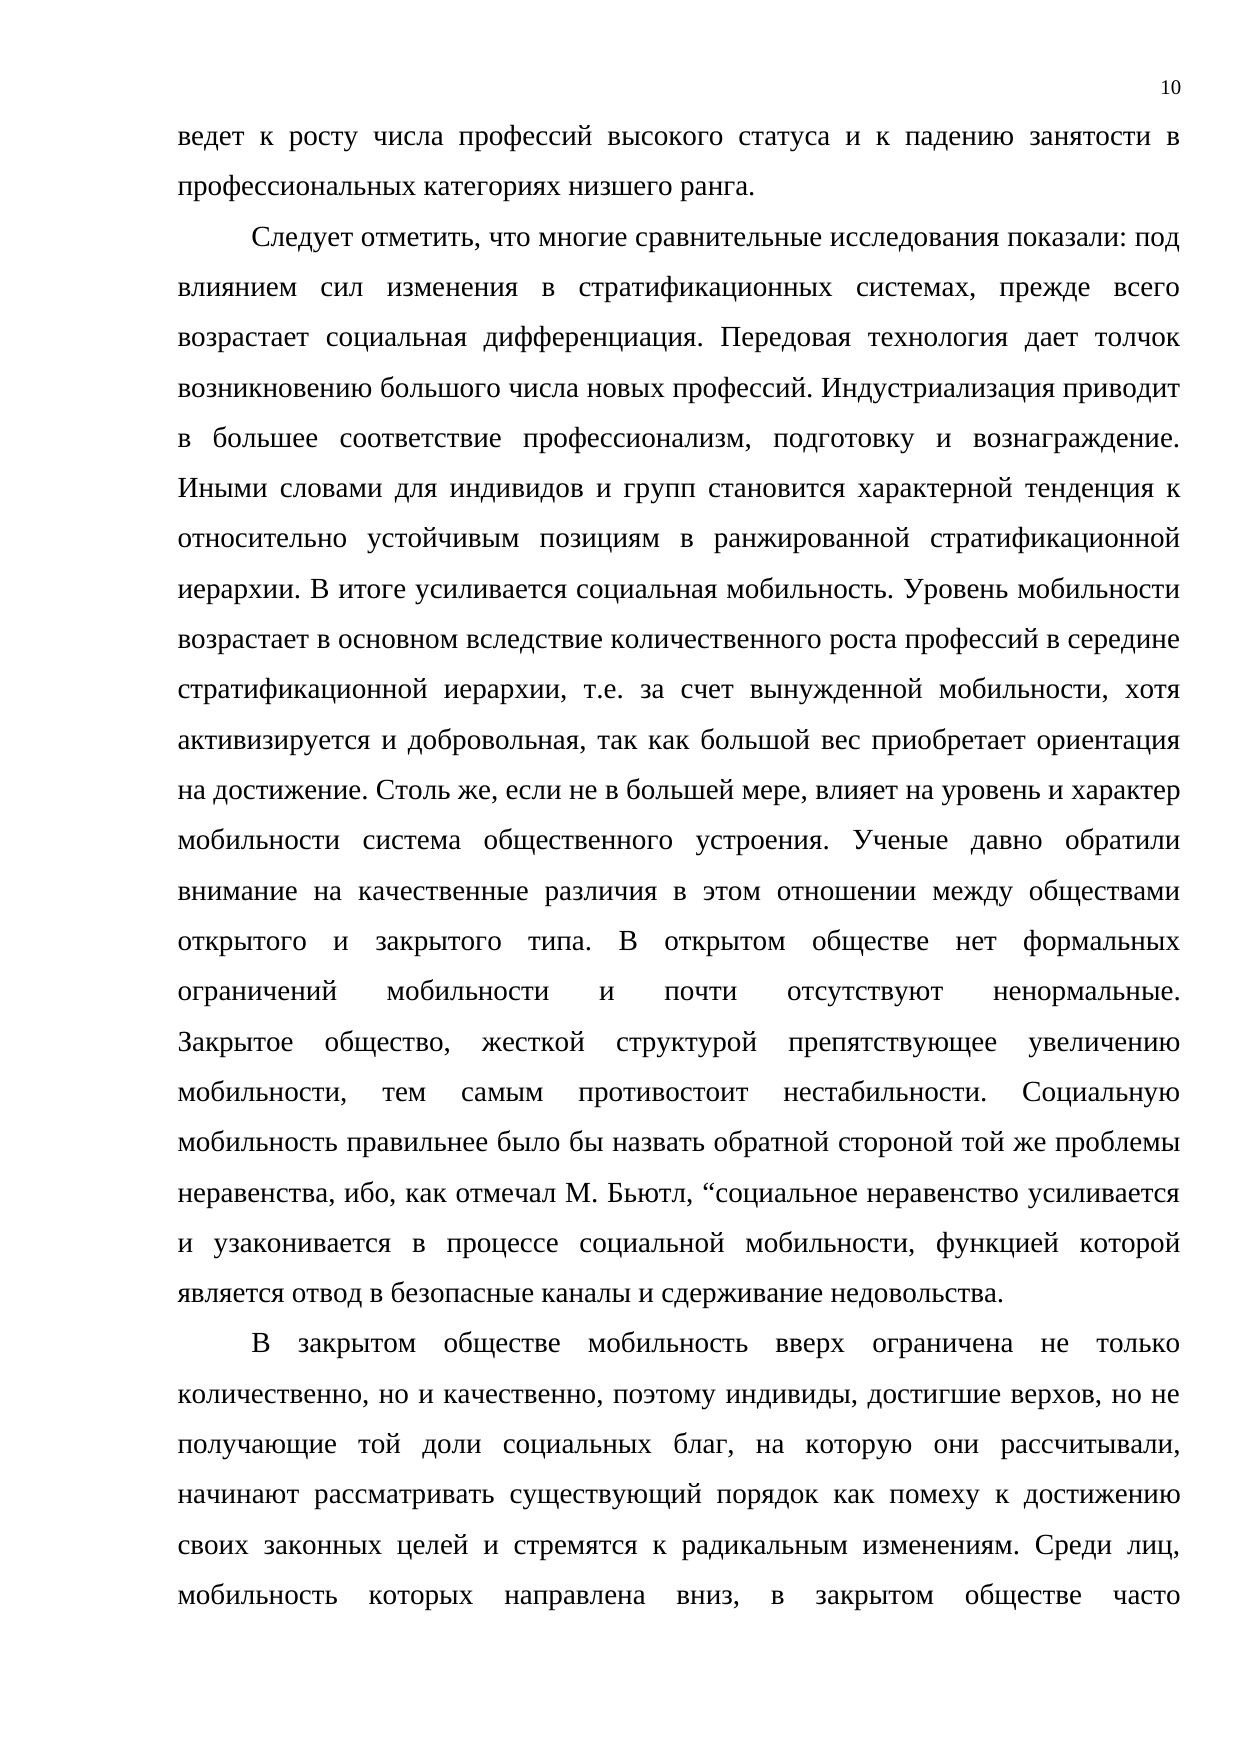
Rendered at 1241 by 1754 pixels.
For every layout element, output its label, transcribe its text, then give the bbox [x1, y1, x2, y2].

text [177, 118, 1181, 202]
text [177, 1326, 1181, 1611]
text Следует отметить, что многие сравнительные исследования показали: под влиянием сил изменения в стратификационных системах, прежде всего возрастает социальная дифференциация. Передовая технология дает толчок возникновению большого числа новых профессий. Индустриализация приводит в большее соответствие профессионализм, подготовку и вознаграждение. Иными словами для индивидов и групп становится характерной тенденция к относительно устойчивым позициям в ранжированной стратификационной иерархии. В итоге усиливается социальная мобильность. Уровень мобильности возрастает в основном вследствие количественного роста профессий в середине стратификационной иерархии, т.е. за счет вынужденной мобильности, хотя активизируется и добровольная, так как большой вес приобретает ориентация на достижение. Столь же, если не в большей мере, влияет на уровень и характер мобильности система общественного устроения. Ученые давно обратили внимание на качественные различия в этом отношении между обществами открытого и закрытого типа. В открытом обществе нет формальных ограничений мобильности и почти отсутствуют ненормальные. Закрытое общество, жесткой структурой препятствующее увеличению мобильности, тем самым противостоит нестабильности. Социальную мобильность правильнее было бы назвать обратной стороной той же проблемы неравенства, ибо, как отмечал М. Бьютл, “социальное неравенство усиливается и узаконивается в процессе социальной мобильности, функцией которой является отвод в безопасные каналы и сдерживание недовольства. [177, 219, 1181, 1309]
